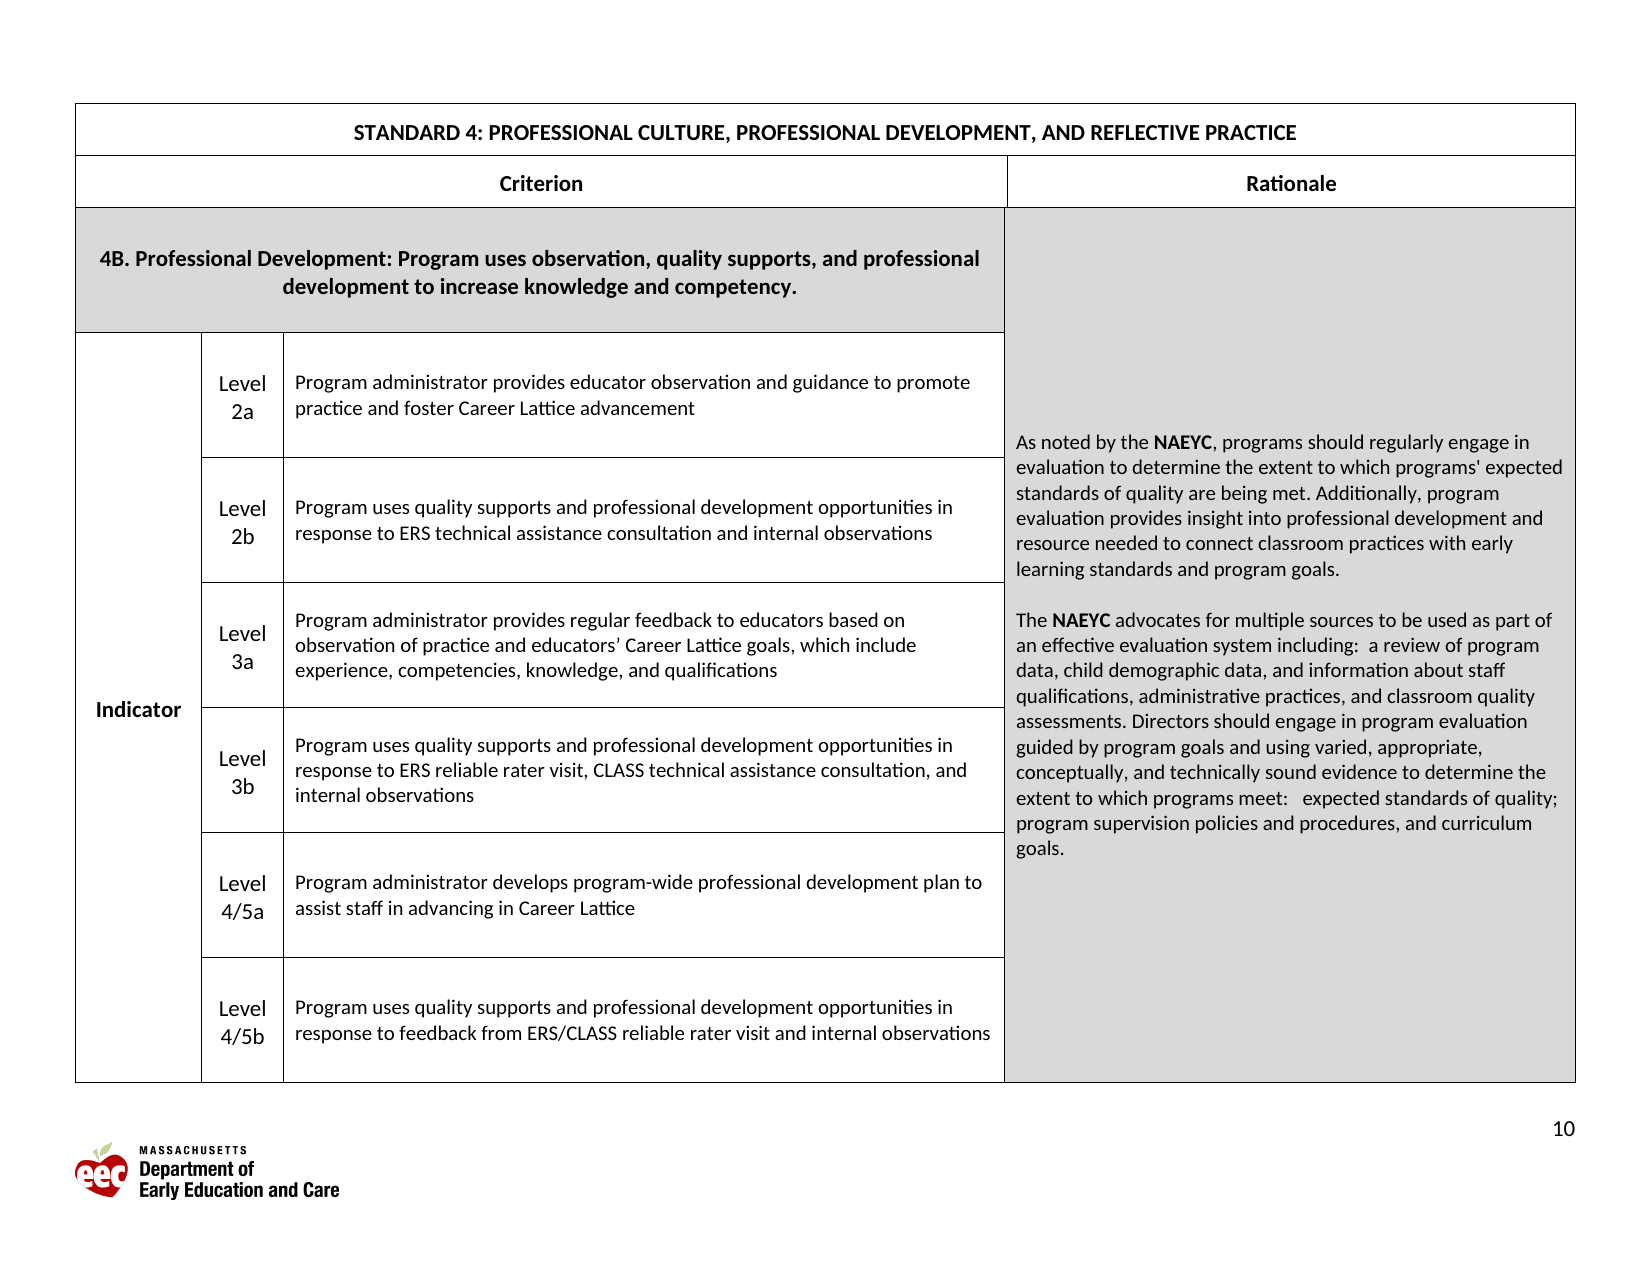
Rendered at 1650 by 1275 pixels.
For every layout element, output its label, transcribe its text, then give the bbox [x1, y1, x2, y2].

table_header STANDARD 4: PROFESSIONAL CULTURE, PROFESSIONAL DEVELOPMENT, AND REFLECTIVE PRACTICE [76, 104, 1575, 155]
table_cell Level 4/5b [202, 958, 283, 1082]
table_cell Level 2a [202, 333, 283, 457]
table_cell Program uses quality supports and professional development opportunities in response to ERS technical assistance consultation and internal observations [284, 458, 1004, 582]
table_cell Program administrator provides regular feedback to educators based on observation of practice and educators’ Career Lattice goals, which include experience, competencies, knowledge, and qualifications [284, 583, 1004, 707]
picture [75, 1142, 339, 1200]
table_cell Program uses quality supports and professional development opportunities in response to ERS reliable rater visit, CLASS technical assistance consultation, and internal observations [284, 708, 1004, 832]
table_cell 4B. Professional Development: Program uses observation, quality supports, and professional development to increase knowledge and competency. [76, 208, 1004, 332]
table_cell Level 2b [202, 458, 283, 582]
table_cell Level 4/5a [202, 833, 283, 957]
table_cell Program uses quality supports and professional development opportunities in response to feedback from ERS/CLASS reliable rater visit and internal observations [284, 958, 1004, 1082]
table_cell Program administrator develops program-wide professional development plan to assist staff in advancing in Career Lattice [284, 833, 1004, 957]
table_cell Indicator [76, 333, 201, 1082]
table_cell Level 3a [202, 583, 283, 707]
table_cell Level 3b [202, 708, 283, 832]
table_cell Rationale [1008, 156, 1575, 207]
table_cell Program administrator provides educator observation and guidance to promote practice and foster Career Lattice advancement [284, 333, 1004, 457]
table_cell Criterion [76, 156, 1007, 207]
table_cell As noted by the NAEYC, programs should regularly engage in evaluation to determine the extent to which programs' expected standards of quality are being met. Additionally, program evaluation provides insight into professional development and resource needed to connect classroom practices with early learning standards and program goals. The NAEYC advocates for multiple sources to be used as part of an effective evaluation system including: a review of program data, child demographic data, and information about staff qualifications, administrative practices, and classroom quality assessments. Directors should engage in program evaluation guided by program goals and using varied, appropriate, conceptually, and technically sound evidence to determine the extent to which programs meet: expected standards of quality; program supervision policies and procedures, and curriculum goals. [1005, 208, 1575, 1082]
